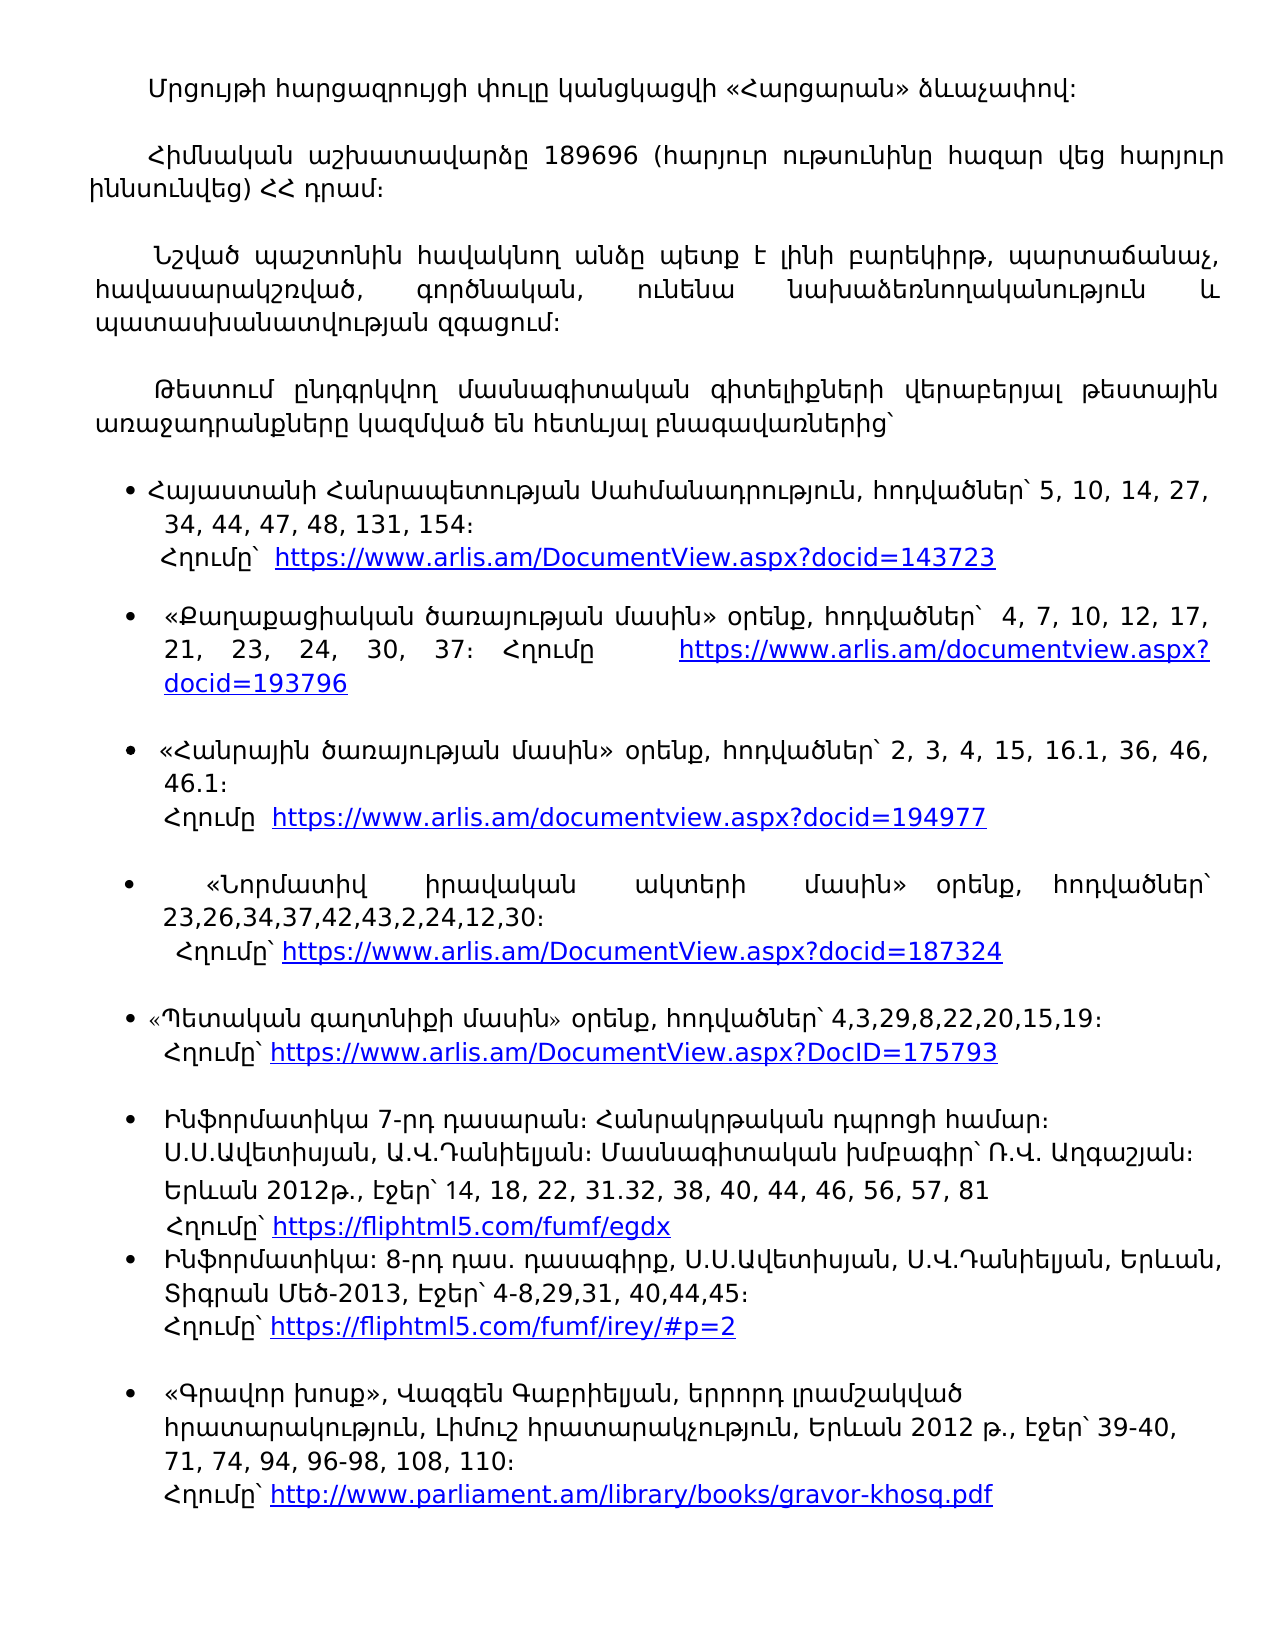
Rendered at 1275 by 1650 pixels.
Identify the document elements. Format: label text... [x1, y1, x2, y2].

list Պետական գաղտնիքի մասին օրենք, հոդվածներ՝ 4,3,29,8,22,20,15,19։ [126, 1004, 1210, 1033]
text Հղումը https://www.arlis.am/documentview.aspx?docid=194977 [126, 803, 1210, 832]
list Հղումը՝ http://www.parliament.am/library/books/gravor-khosq.pdf [164, 1480, 1226, 1509]
text Հղումը՝ https://www.arlis.am/DocumentView.aspx?docid=143723 [89, 543, 1210, 573]
list «Քաղաքացիական ծառայության մասին» օրենք, հոդվածներ՝ 4, 7, 10, 12, 17, 21, 23, 24, 30, 37։ Հղումը https://www.arlis.am/documentview.aspx?docid=193796 [126, 602, 1210, 698]
text Նշված պաշտոնին հավակնող անձը պետք է լինի բարեկիրթ, պարտաճանաչ, հավասարակշռված, գործնական, ունենա նախաձեռնողականություն և պատասխանատվության զգացում: [94, 242, 1220, 338]
list Հղումը՝ https://www.arlis.am/DocumentView.aspx?DocID=175793 [164, 1038, 1210, 1067]
list Ինֆորմատիկա: 8-րդ դաս. դասագիրք, Ս.Ս.Ավետիսյան, Ս.Վ.Դանիելյան, Երևան, Տիգրան Մեծ-2013, Էջեր՝ 4-8,29,31, 40,44,45։ [126, 1245, 1226, 1308]
text Հղումը՝ https://www.arlis.am/DocumentView.aspx?docid=187324 [89, 937, 1210, 966]
text Հիմնական աշխատավարձը 189696 (հարյուր ութսունինը հազար վեց հարյուր իննսունվեց) ՀՀ դրամ։ [89, 141, 1226, 204]
text Մրցույթի հարցազրույցի փուլը կանցկացվի «Հարցարան» ձևաչափով: [94, 74, 1220, 103]
list Հայաստանի Հանրապետության Սահմանադրություն, հոդվածներ՝ 5, 10, 14, 27, 34, 44, 47, 48, 131, 154։ [126, 476, 1210, 539]
text Հղումը՝ https://fliphtml5.com/fumf/egdx [126, 1212, 1226, 1241]
list «Հանրային ծառայության մասին» օրենք, հոդվածներ՝ 2, 3, 4, 15, 16.1, 36, 46, 46.1։ [126, 736, 1210, 799]
list Ինֆորմատիկա 7-րդ դասարան։ Հանրակրթական դպրոցի համար։ Ս.Ս.Ավետիսյան, Ա.Վ.Դանիելյան։ Մասնագիտական խմբագիր՝ Ռ.Վ. Աղգաշյան։ Երևան 2012թ., էջեր՝ 14, 18, 22, 31.32, 38, 40, 44, 46, 56, 57, 81 [126, 1105, 1226, 1207]
list «Նորմատիվ իրավական ակտերի մասին» օրենք, հոդվածներ՝ 23,26,34,37,42,43,2,24,12,30։ [125, 870, 1210, 933]
text Թեստում ընդգրկվող մասնագիտական գիտելիքների վերաբերյալ թեստային առաջադրանքները կազմված են հետևյալ բնագավառներից՝ [94, 376, 1220, 438]
list Հղումը՝ https://fliphtml5.com/fumf/irey/#p=2 [164, 1312, 1226, 1342]
list «Գրավոր խոսք», Վազգեն Գաբրիելյան, երրորդ լրամշակված հրատարակություն, Լիմուշ հրատարակչություն, Երևան 2012 թ., էջեր՝ 39-40, 71, 74, 94, 96-98, 108, 110։ [126, 1379, 1226, 1476]
